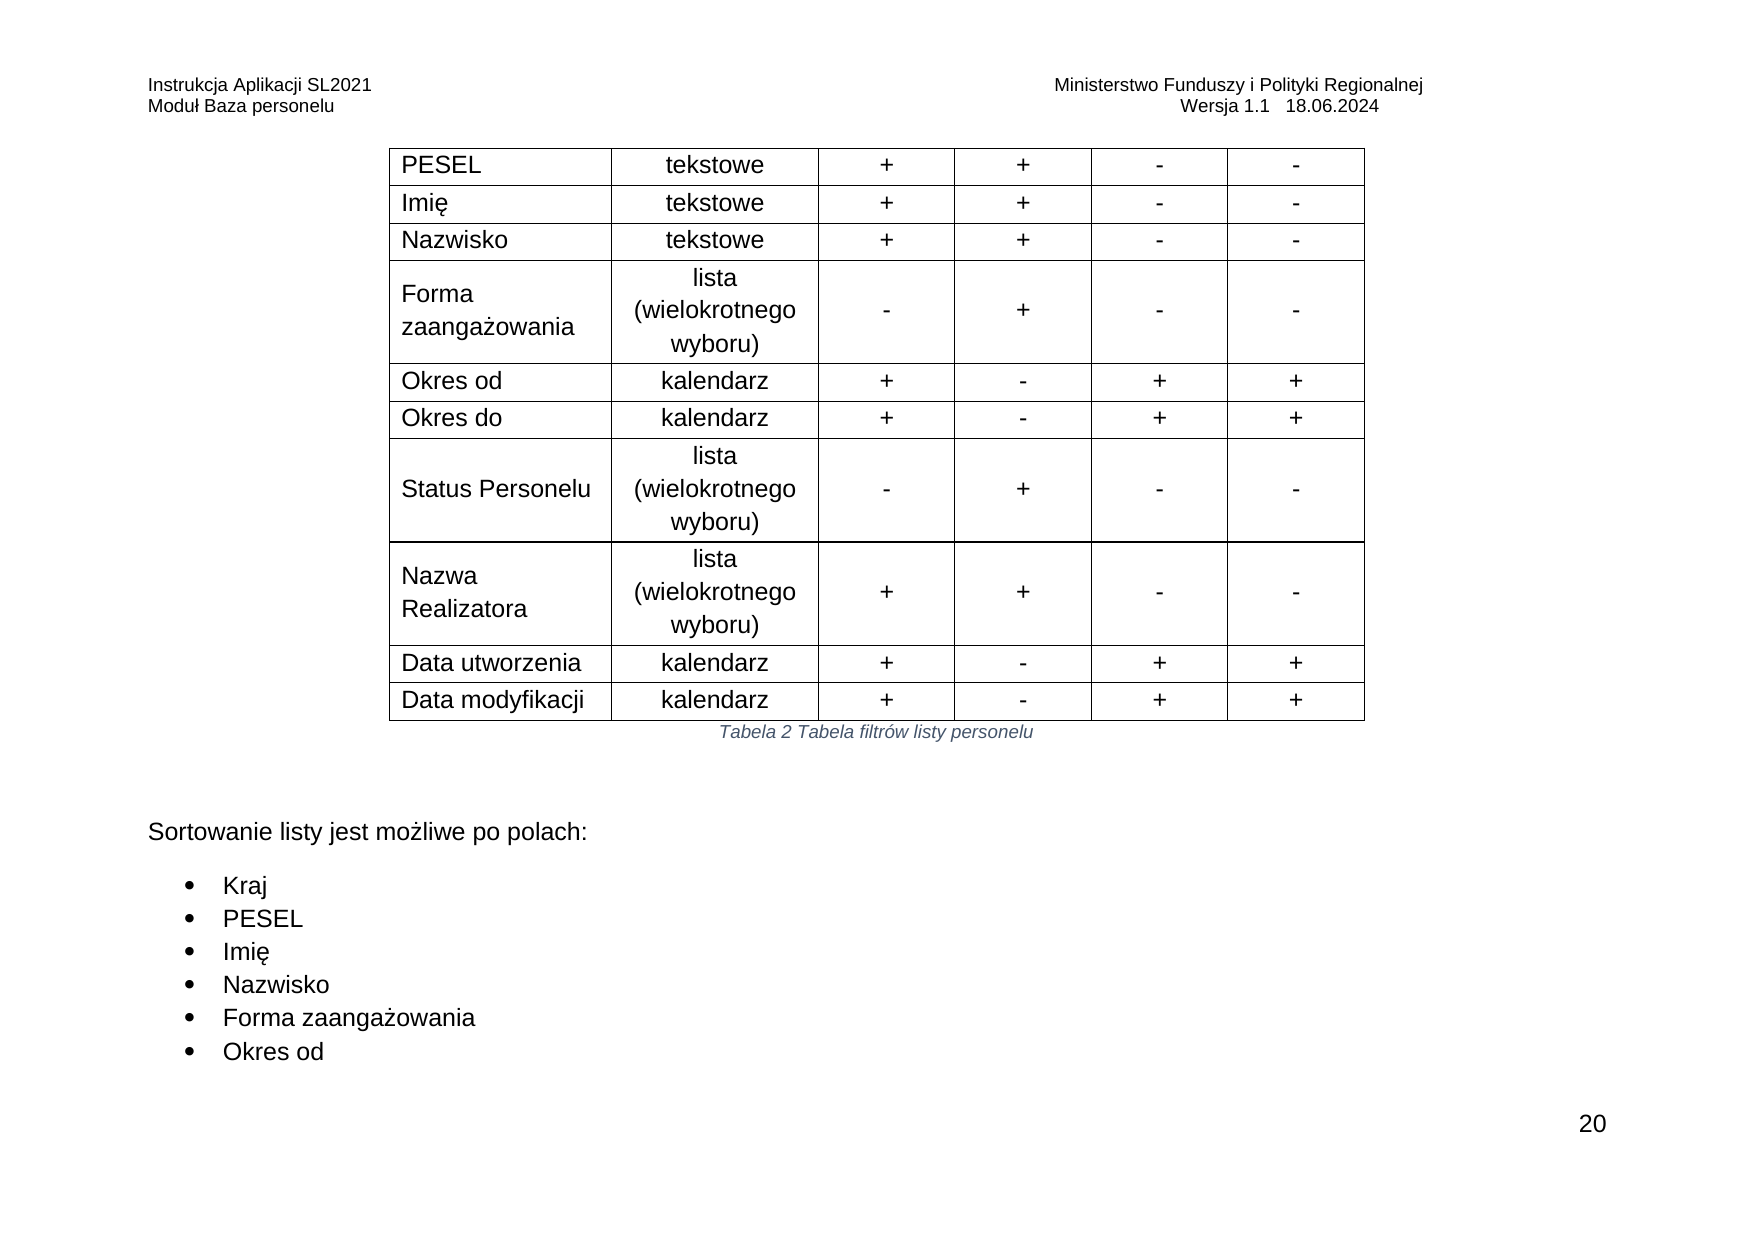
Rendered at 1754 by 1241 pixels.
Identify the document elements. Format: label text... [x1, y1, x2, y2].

table_cell Okres od [390, 364, 611, 401]
table_cell kalendarz [612, 364, 818, 401]
table_cell lista (wielokrotnego wyboru) [612, 261, 818, 363]
table_cell + [819, 364, 954, 401]
table_cell + [1092, 364, 1227, 401]
table_cell + [1228, 402, 1364, 438]
list Okres od [185, 1036, 1606, 1065]
table_cell - [955, 646, 1091, 682]
table_cell - [1228, 186, 1364, 222]
table_cell Status Personelu [390, 439, 611, 541]
list Forma zaangażowania [185, 1003, 1606, 1032]
table_cell lista (wielokrotnego wyboru) [612, 543, 818, 645]
table_cell + [955, 261, 1091, 363]
table_cell + [1228, 646, 1364, 682]
text Tabela 2 Tabela filtrów listy personelu [148, 721, 1606, 742]
table_cell - [1092, 543, 1227, 645]
table_cell lista (wielokrotnego wyboru) [612, 439, 818, 541]
table_cell + [1092, 683, 1227, 720]
table_cell + [955, 543, 1091, 645]
table_cell + [1228, 364, 1364, 401]
table_cell - [1092, 149, 1227, 185]
table_cell - [1228, 439, 1364, 541]
table_cell Nazwisko [390, 224, 611, 260]
list Imię [185, 937, 1606, 966]
table_cell + [955, 439, 1091, 541]
list Nazwisko [185, 970, 1606, 999]
table_cell - [1092, 224, 1227, 260]
table_cell - [1228, 224, 1364, 260]
table_cell + [819, 224, 954, 260]
table_cell + [819, 149, 954, 185]
table_cell tekstowe [612, 224, 818, 260]
table_cell tekstowe [612, 186, 818, 222]
table_cell Nazwa Realizatora [390, 543, 611, 645]
table_cell + [819, 186, 954, 222]
table_cell + [955, 186, 1091, 222]
table_cell - [1092, 186, 1227, 222]
table_cell - [819, 439, 954, 541]
table_cell + [1092, 402, 1227, 438]
table_cell - [1092, 439, 1227, 541]
table_cell - [819, 261, 954, 363]
table_cell kalendarz [612, 402, 818, 438]
table_cell PESEL [390, 149, 611, 185]
table_cell - [955, 364, 1091, 401]
table_cell Data modyfikacji [390, 683, 611, 720]
table_cell - [1228, 261, 1364, 363]
table_cell - [955, 683, 1091, 720]
table_cell Imię [390, 186, 611, 222]
table_cell + [955, 149, 1091, 185]
list Kraj [185, 871, 1606, 900]
table_cell Okres do [390, 402, 611, 438]
table_cell kalendarz [612, 683, 818, 720]
table_cell + [819, 646, 954, 682]
table_cell + [1228, 683, 1364, 720]
table_cell + [1092, 646, 1227, 682]
table_cell - [955, 402, 1091, 438]
table_cell - [1228, 149, 1364, 185]
list PESEL [185, 904, 1606, 933]
table_cell - [1092, 261, 1227, 363]
table_cell Data utworzenia [390, 646, 611, 682]
table_cell - [1228, 543, 1364, 645]
table_cell kalendarz [612, 646, 818, 682]
table_cell tekstowe [612, 149, 818, 185]
table_cell + [819, 402, 954, 438]
table_cell + [819, 683, 954, 720]
text Sortowanie listy jest możliwe po polach: [148, 817, 1606, 846]
table_cell + [819, 543, 954, 645]
table_cell + [955, 224, 1091, 260]
table_cell Forma zaangażowania [390, 261, 611, 363]
